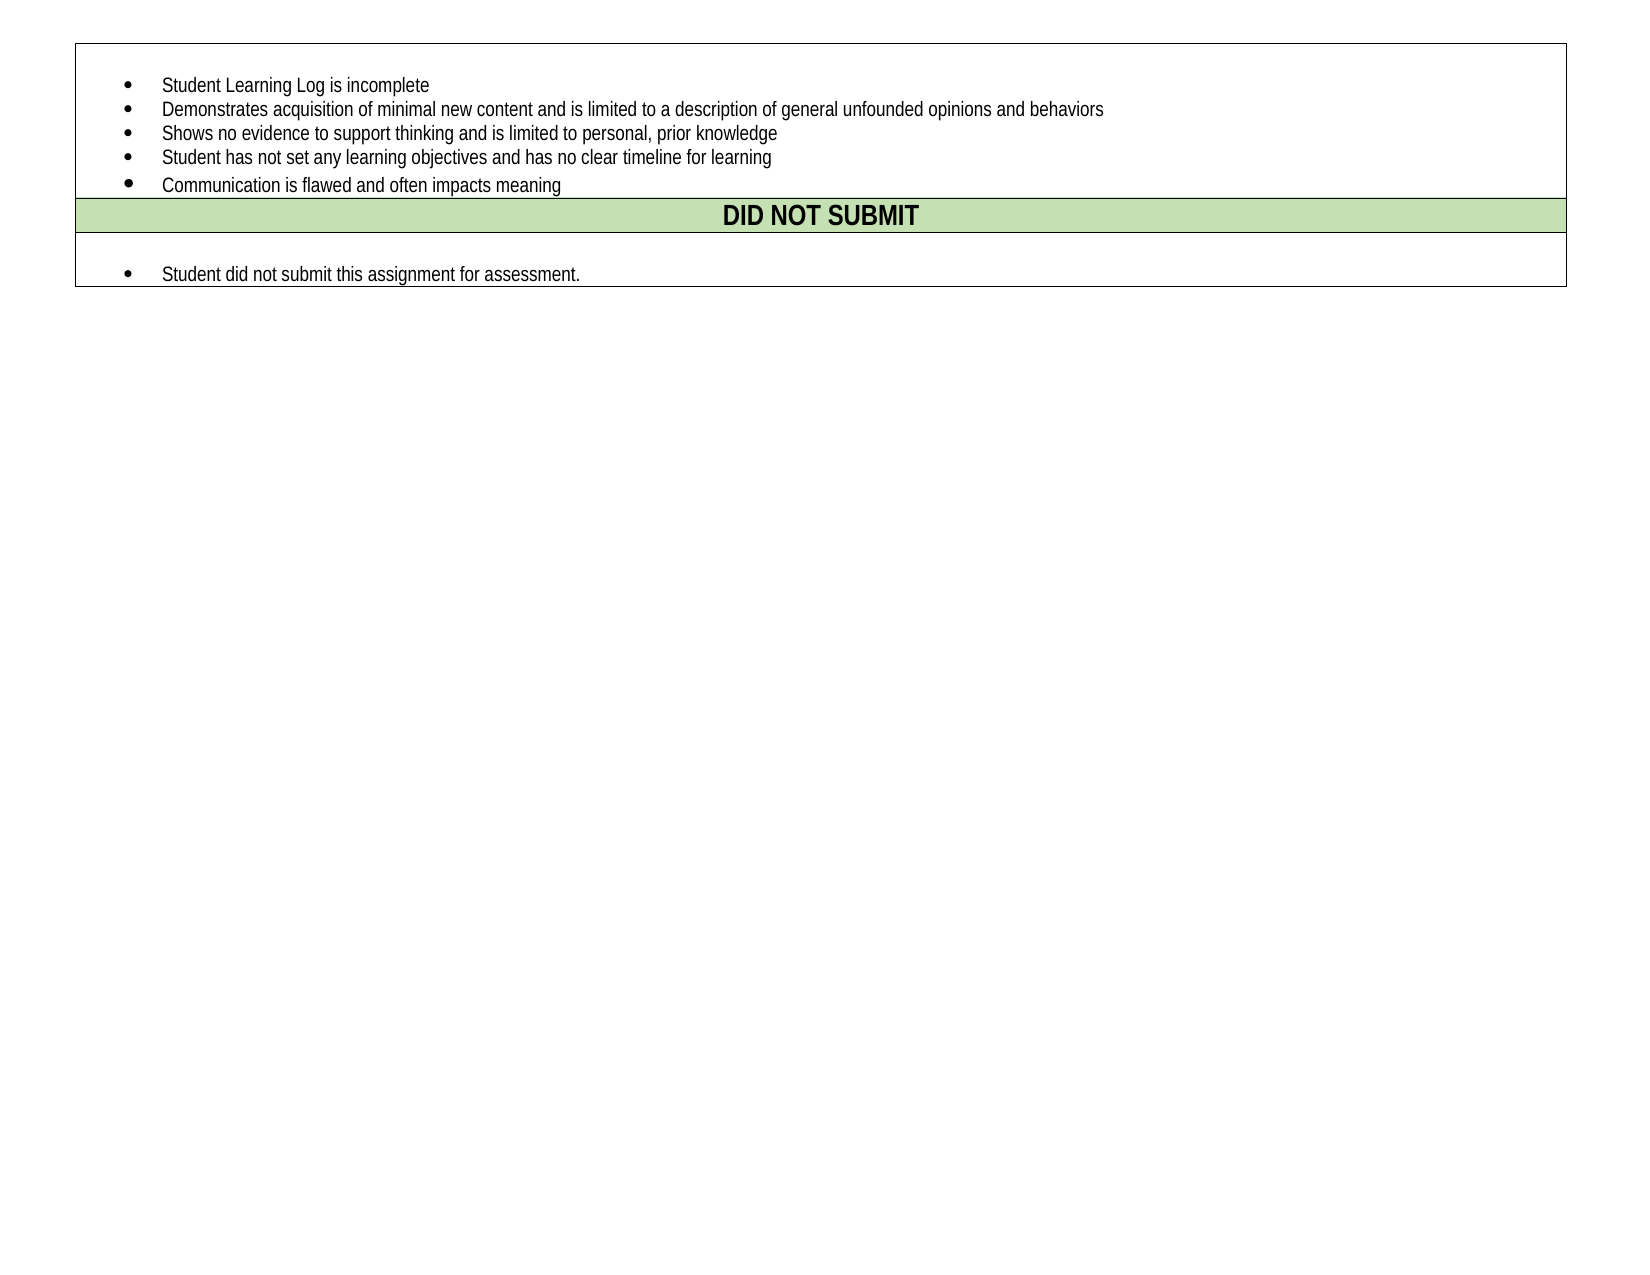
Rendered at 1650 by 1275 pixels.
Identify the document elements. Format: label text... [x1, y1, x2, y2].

table_cell Student Learning Log is incomplete Demonstrates acquisition of minimal new content and is limited to a description of general unfounded opinions and behaviors Shows no evidence to support thinking and is limited to personal, prior knowledge Student has not set any learning objectives and has no clear timeline for learning Communication is flawed and often impacts meaning [76, 44, 1566, 197]
table_cell DID NOT SUBMIT [76, 199, 1566, 232]
table_cell Student did not submit this assignment for assessment. [76, 233, 1566, 286]
